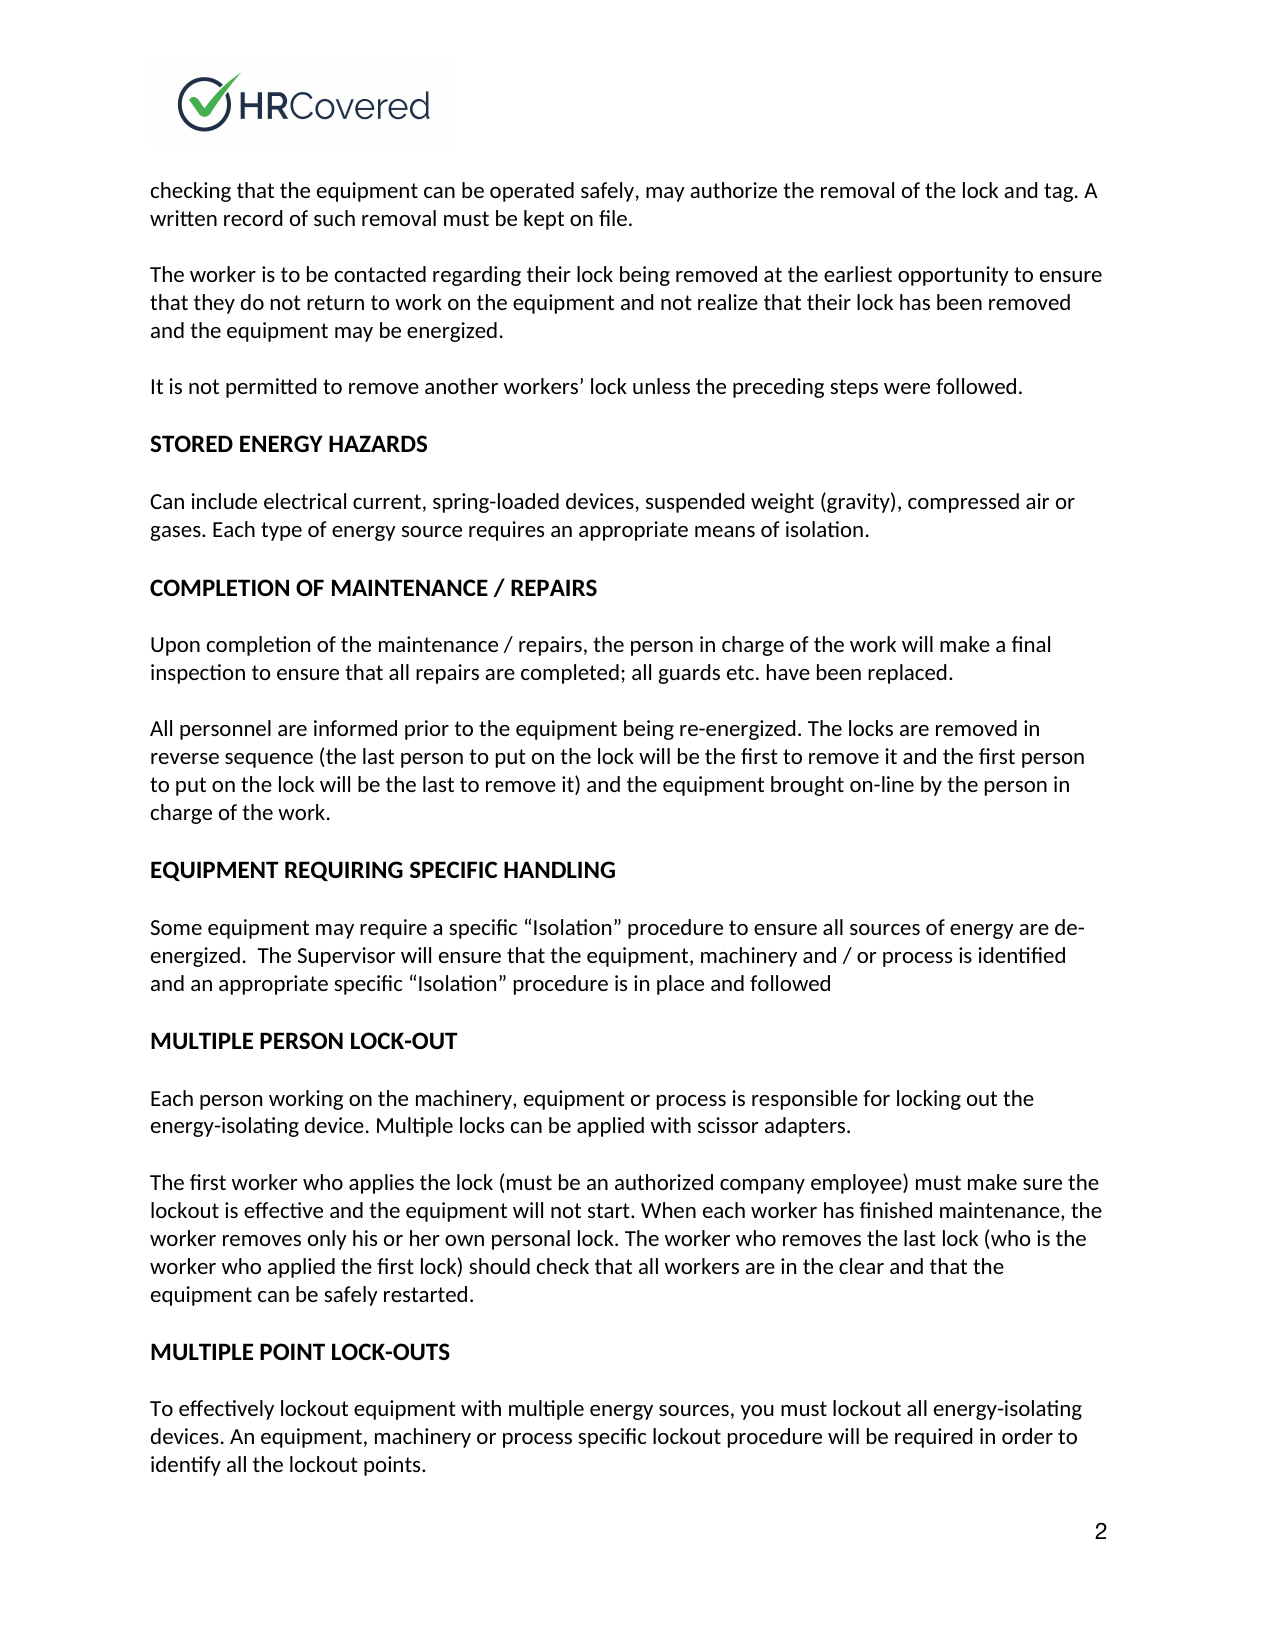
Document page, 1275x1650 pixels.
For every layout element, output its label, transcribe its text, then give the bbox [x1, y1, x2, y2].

text EQUIPMENT REQUIRING SPECIFIC HANDLING [150, 854, 1107, 885]
text Some equipment may require a specific “Isolation” procedure to ensure all sources of energy are de-energized. The Supervisor will ensure that the equipment, machinery and / or process is identified and an appropriate specific “Isolation” procedure is in place and followed [150, 913, 1107, 997]
picture [150, 57, 457, 148]
text MULTIPLE PERSON LOCK-OUT [150, 1025, 1107, 1056]
text To effectively lockout equipment with multiple energy sources, you must lockout all energy-isolating devices. An equipment, machinery or process specific lockout procedure will be required in order to identify all the lockout points. [150, 1394, 1107, 1478]
text It is not permitted to remove another workers’ lock unless the preceding steps were followed. [150, 372, 1107, 400]
text MULTIPLE POINT LOCK-OUTS [150, 1336, 1107, 1366]
text The worker is to be contacted regarding their lock being removed at the earliest opportunity to ensure that they do not return to work on the equipment and not realize that their lock has been removed and the equipment may be energized. [150, 260, 1107, 344]
text The first worker who applies the lock (must be an authorized company employee) must make sure the lockout is effective and the equipment will not start. When each worker has finished maintenance, the worker removes only his or her own personal lock. The worker who removes the last lock (who is the worker who applied the first lock) should check that all workers are in the clear and that the equipment can be safely restarted. [150, 1168, 1107, 1308]
text Upon completion of the maintenance / repairs, the person in charge of the work will make a final inspection to ensure that all repairs are completed; all guards etc. have been replaced. [150, 630, 1107, 686]
text COMPLETION OF MAINTENANCE / REPAIRS [150, 572, 1107, 602]
text All personnel are informed prior to the equipment being re-energized. The locks are removed in reverse sequence (the last person to put on the lock will be the first to remove it and the first person to put on the lock will be the last to remove it) and the equipment brought on-line by the person in charge of the work. [150, 714, 1107, 826]
text Each person working on the machinery, equipment or process is responsible for locking out the energy-isolating device. Multiple locks can be applied with scissor adapters. [150, 1084, 1107, 1140]
text Can include electrical current, spring-loaded devices, suspended weight (gravity), compressed air or gases. Each type of energy source requires an appropriate means of isolation. [150, 487, 1107, 543]
text STORED ENERGY HAZARDS [150, 428, 1107, 459]
